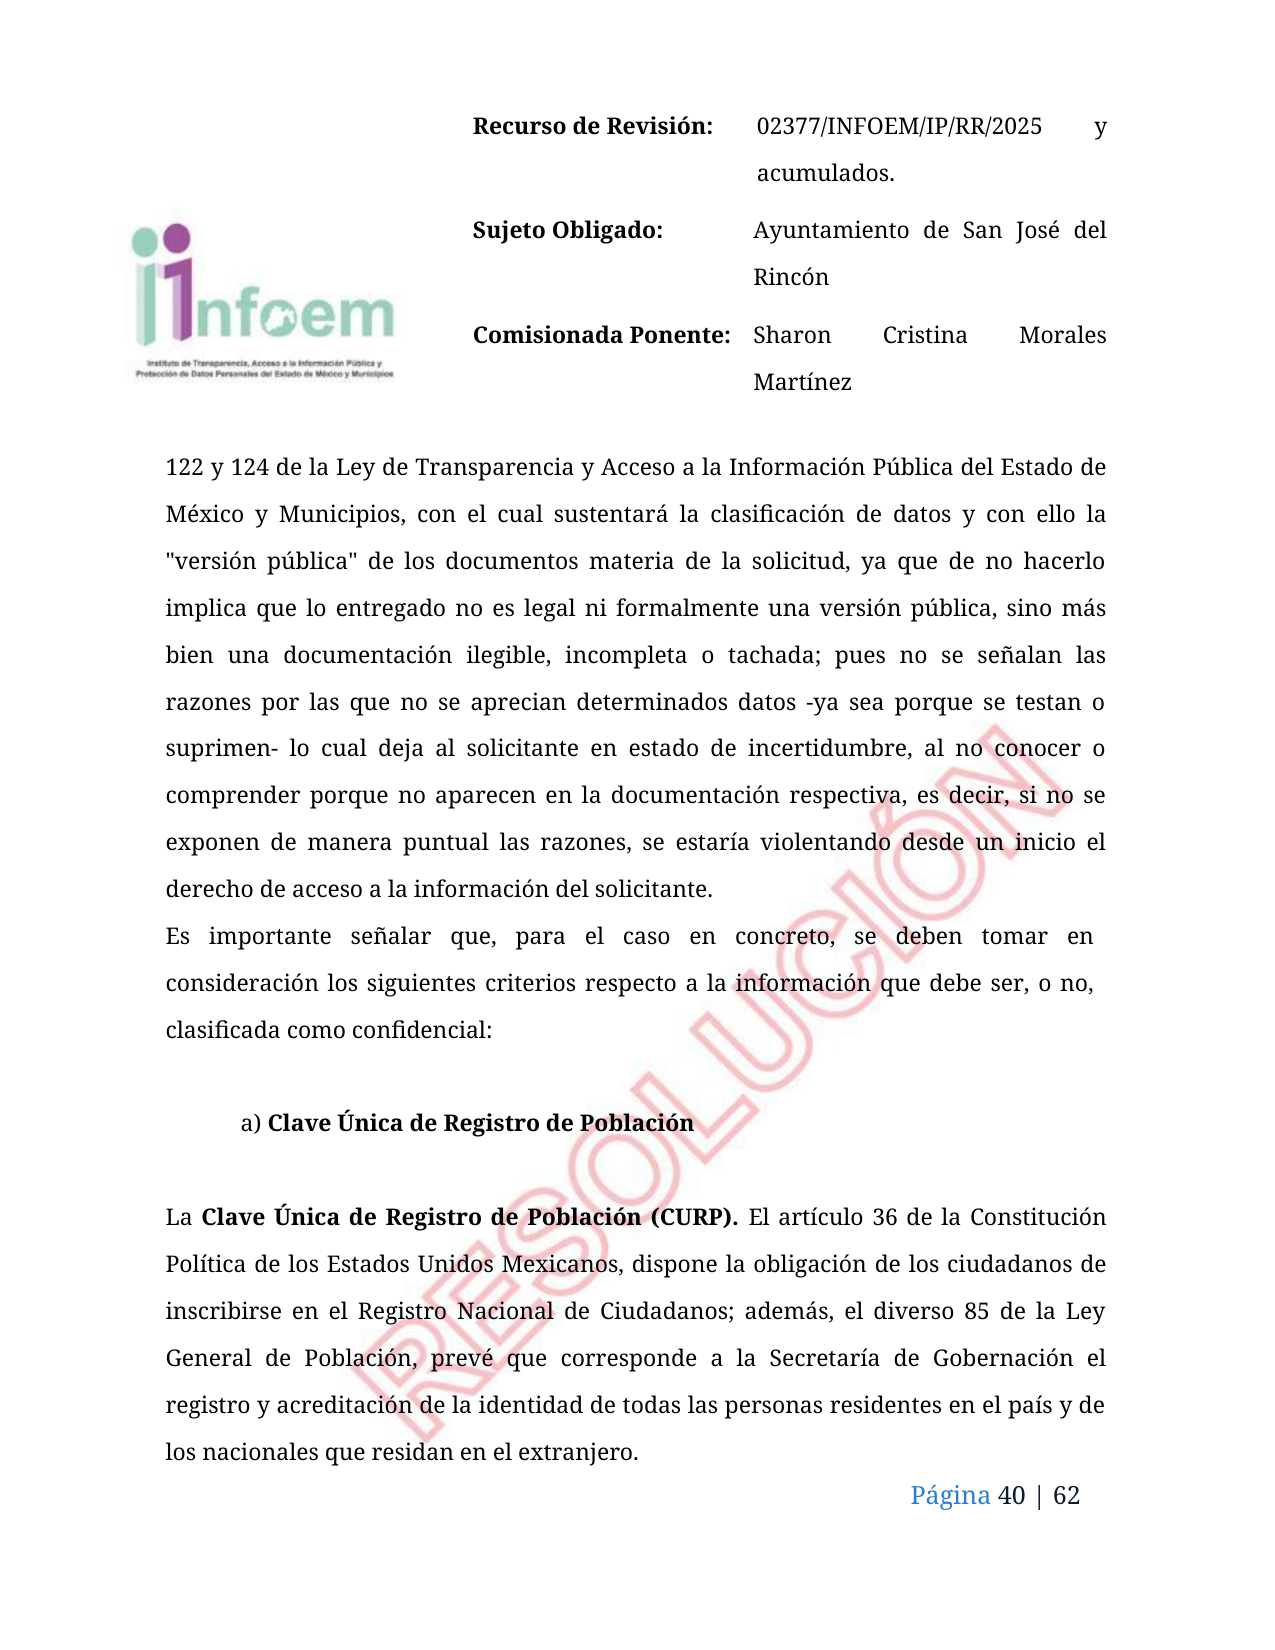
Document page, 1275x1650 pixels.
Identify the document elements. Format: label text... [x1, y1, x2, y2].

text a) Clave Única de Registro de Población [240, 1107, 1107, 1139]
text La Clave Única de Registro de Población (CURP). El artículo 36 de la Constitución Política de los Estados Unidos Mexicanos, dispone la obligación de los ciudadanos de inscribirse en el Registro Nacional de Ciudadanos; además, el diverso 85 de la Ley General de Población, prevé que corresponde a la Secretaría de Gobernación el registro y acreditación de la identidad de todas las personas residentes en el país y de los nacionales que residan en el extranjero. [165, 1201, 1107, 1467]
picture [2, 158, 1275, 1650]
text Es importante señalar que, para el caso en concreto, se deben tomar en consideración los siguientes criterios respecto a la información que debe ser, o no, clasificada como confidencial: [165, 920, 1096, 1045]
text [165, 451, 1107, 904]
